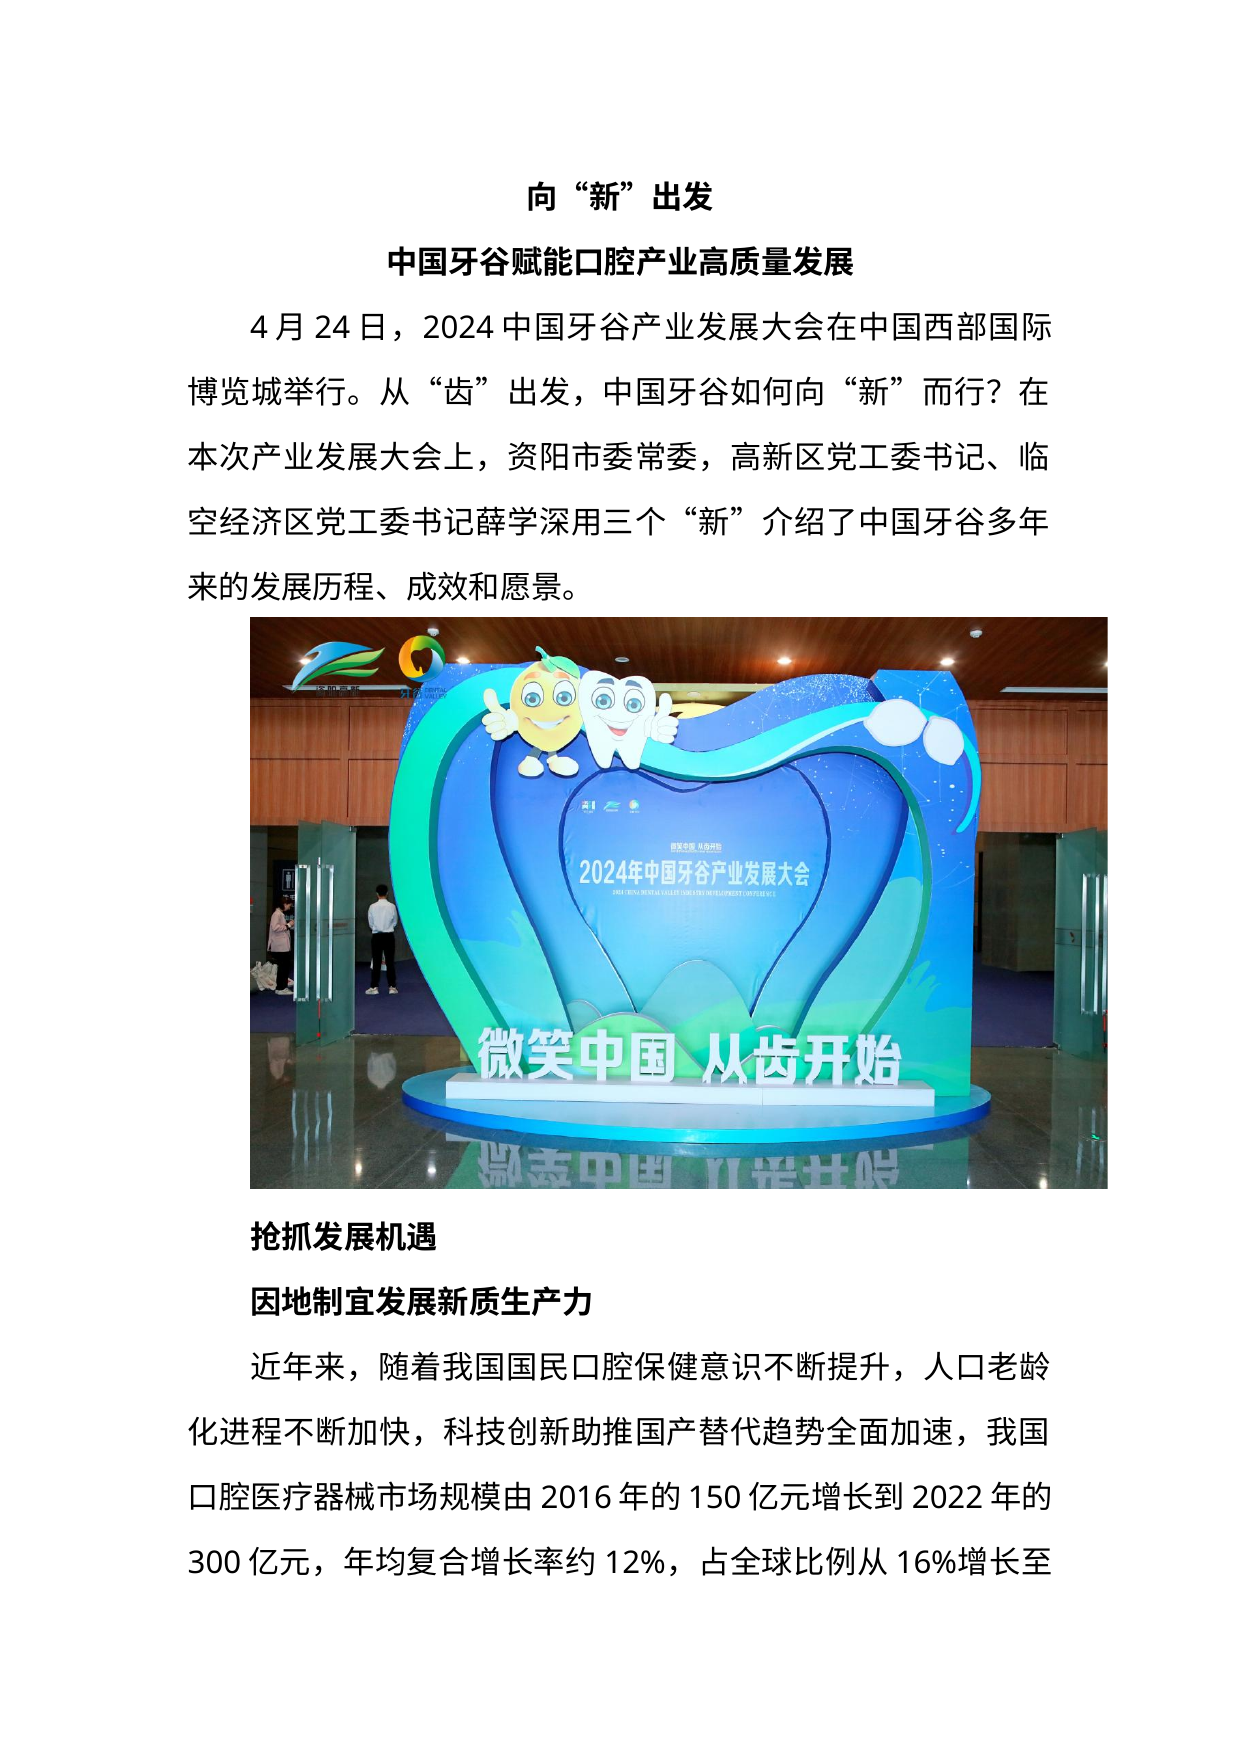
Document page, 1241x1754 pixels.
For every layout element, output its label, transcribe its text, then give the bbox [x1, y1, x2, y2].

picture [250, 617, 1108, 1189]
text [187, 1332, 1053, 1592]
text 因地制宜发展新质生产力 [187, 1267, 1053, 1332]
text 抢抓发展机遇 [187, 1202, 1053, 1267]
text 向“新”出发 [187, 162, 1053, 227]
text 中国牙谷赋能口腔产业高质量发展 [187, 227, 1053, 292]
text 4月24日，2024中国牙谷产业发展大会在中国西部国际博览城举行。从“齿”出发，中国牙谷如何向“新”而行？在本次产业发展大会上，资阳市委常委，高新区党工委书记、临空经济区党工委书记薛学深用三个“新”介绍了中国牙谷多年来的发展历程、成效和愿景。 [187, 292, 1053, 617]
